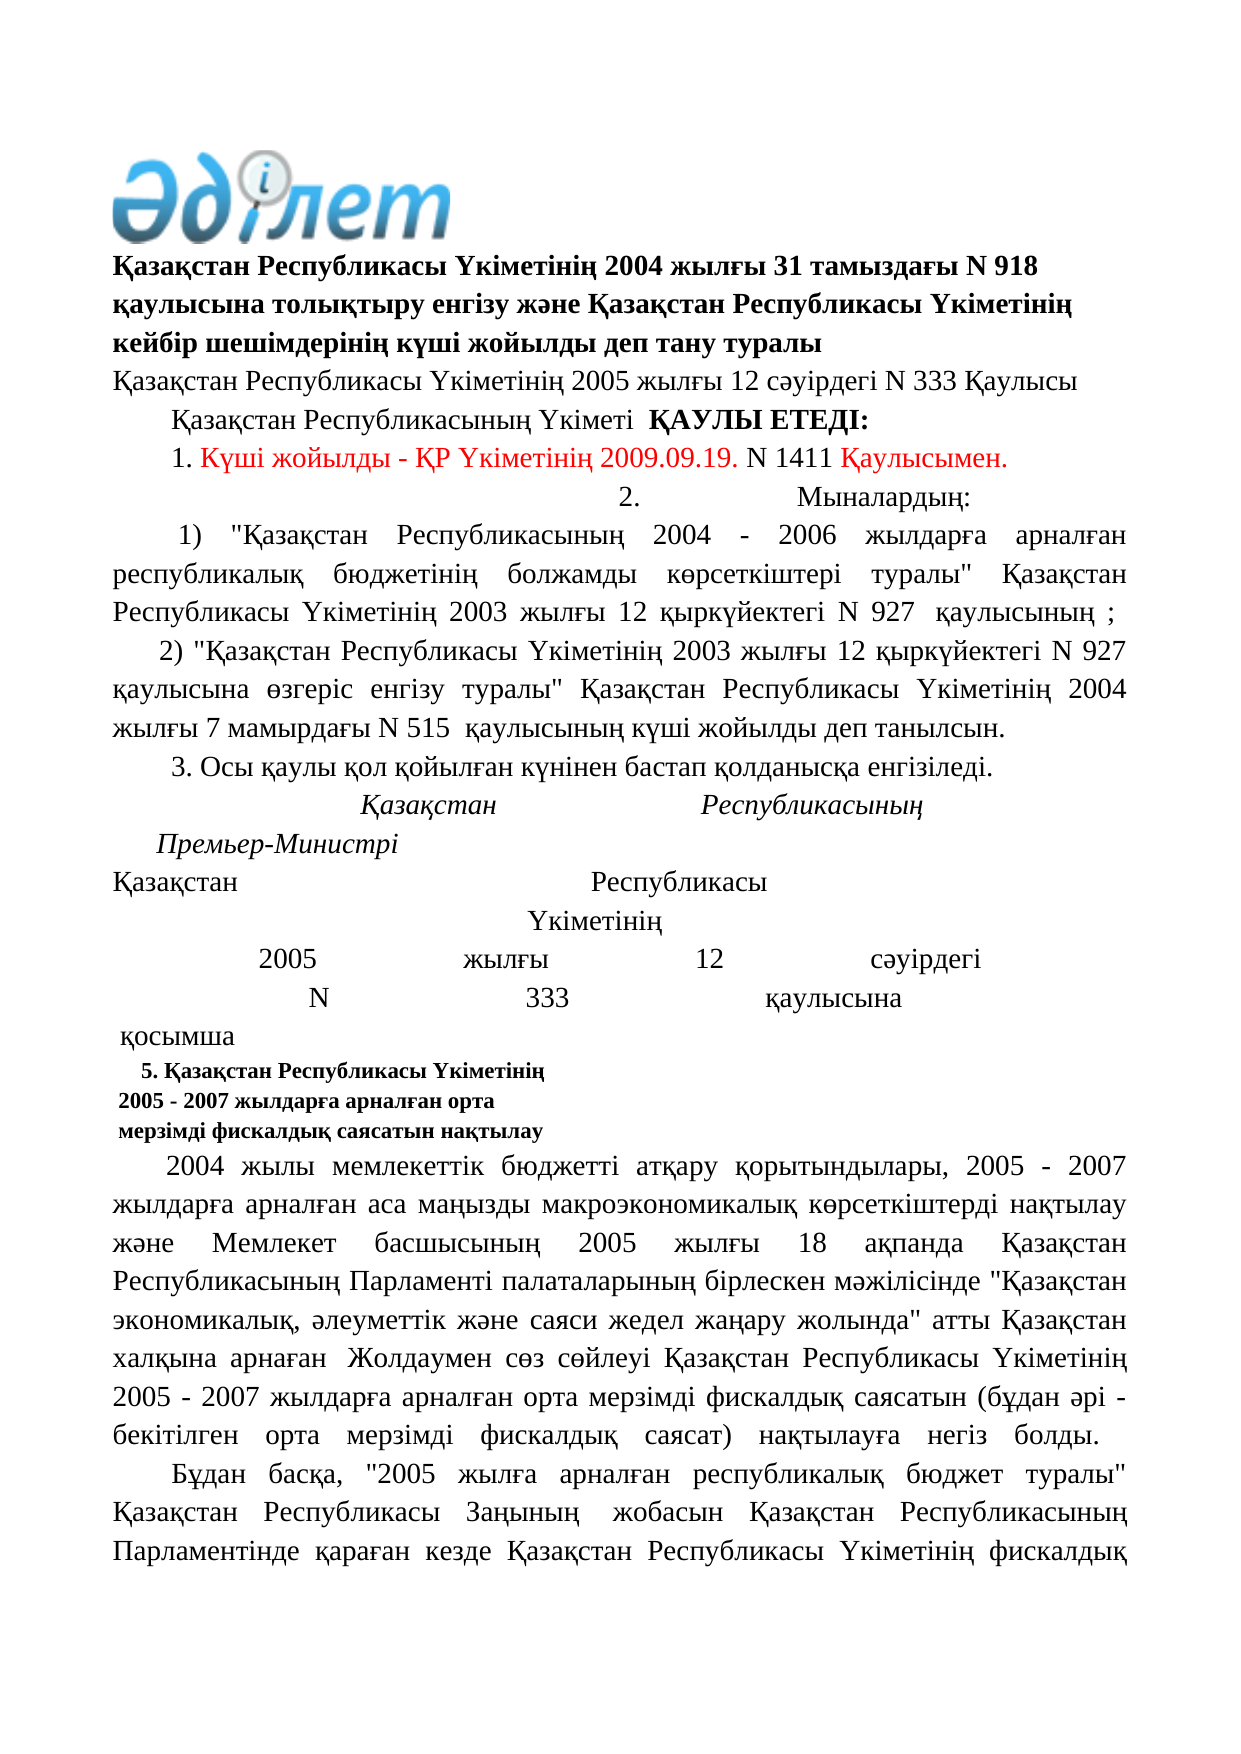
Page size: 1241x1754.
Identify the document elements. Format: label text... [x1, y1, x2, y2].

text 5. Қазақстан Республикасы Yкiметiнiң 2005 - 2007 жылдарға арналған орта мерзiмдi фискалдық саясатын нақтылау [112, 1057, 1128, 1144]
text 3. Осы қаулы қол қойылған күнінен бастап қолданысқа енгізіледi. [112, 749, 1128, 782]
text 1. Күші жойылды - ҚР Үкіметінің 2009.09.19. N 1411 Қаулысымен. [112, 440, 1128, 474]
text 2. Мыналардың: 1) "Қазақстан Республикасының 2004 - 2006 жылдарға арналған республикалық бюджетiнiң болжамды көрсеткiштерi туралы" Қазақстан Республикасы Үкiметiнiң 2003 жылғы 12 қыркүйектегi N 927 қаулысының ; 2) "Қазақстан Республикасы Үкiметiнiң 2003 жылғы 12 қыркүйектегi N 927 қаулысына өзгерiс енгiзу туралы" Қазақстан Республикасы Үкiметiнiң 2004 жылғы 7 мамырдағы N 515 қаулысының күшi жойылды деп танылсын. [112, 479, 1128, 744]
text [112, 1148, 1128, 1567]
text Қазақстан Республикасының Премьер-Mинистрі [112, 787, 1128, 859]
text Қазақстан Республикасы Үкiметінiң 2005 жылғы 12 сәуiрдегi N 333 қаулысына қосымша [112, 864, 1128, 1052]
text Қазақстан Республикасының Үкiметi ҚАУЛЫ ЕТЕДI: [112, 402, 1128, 435]
text Қазақстан Республикасы Үкіметінің 2005 жылғы 12 сәуірдегі N 333 Қаулысы [112, 363, 1128, 397]
picture [112, 150, 451, 244]
text Қазақстан Республикасы Yкiметiнiң 2004 жылғы 31 тамыздағы N 918 қаулысына толықтыру енгізу және Қазақстан Республикасы Үкiметiнiң кейбiр шешiмдерiнiң күшi жойылды деп тану туралы [112, 248, 1128, 358]
